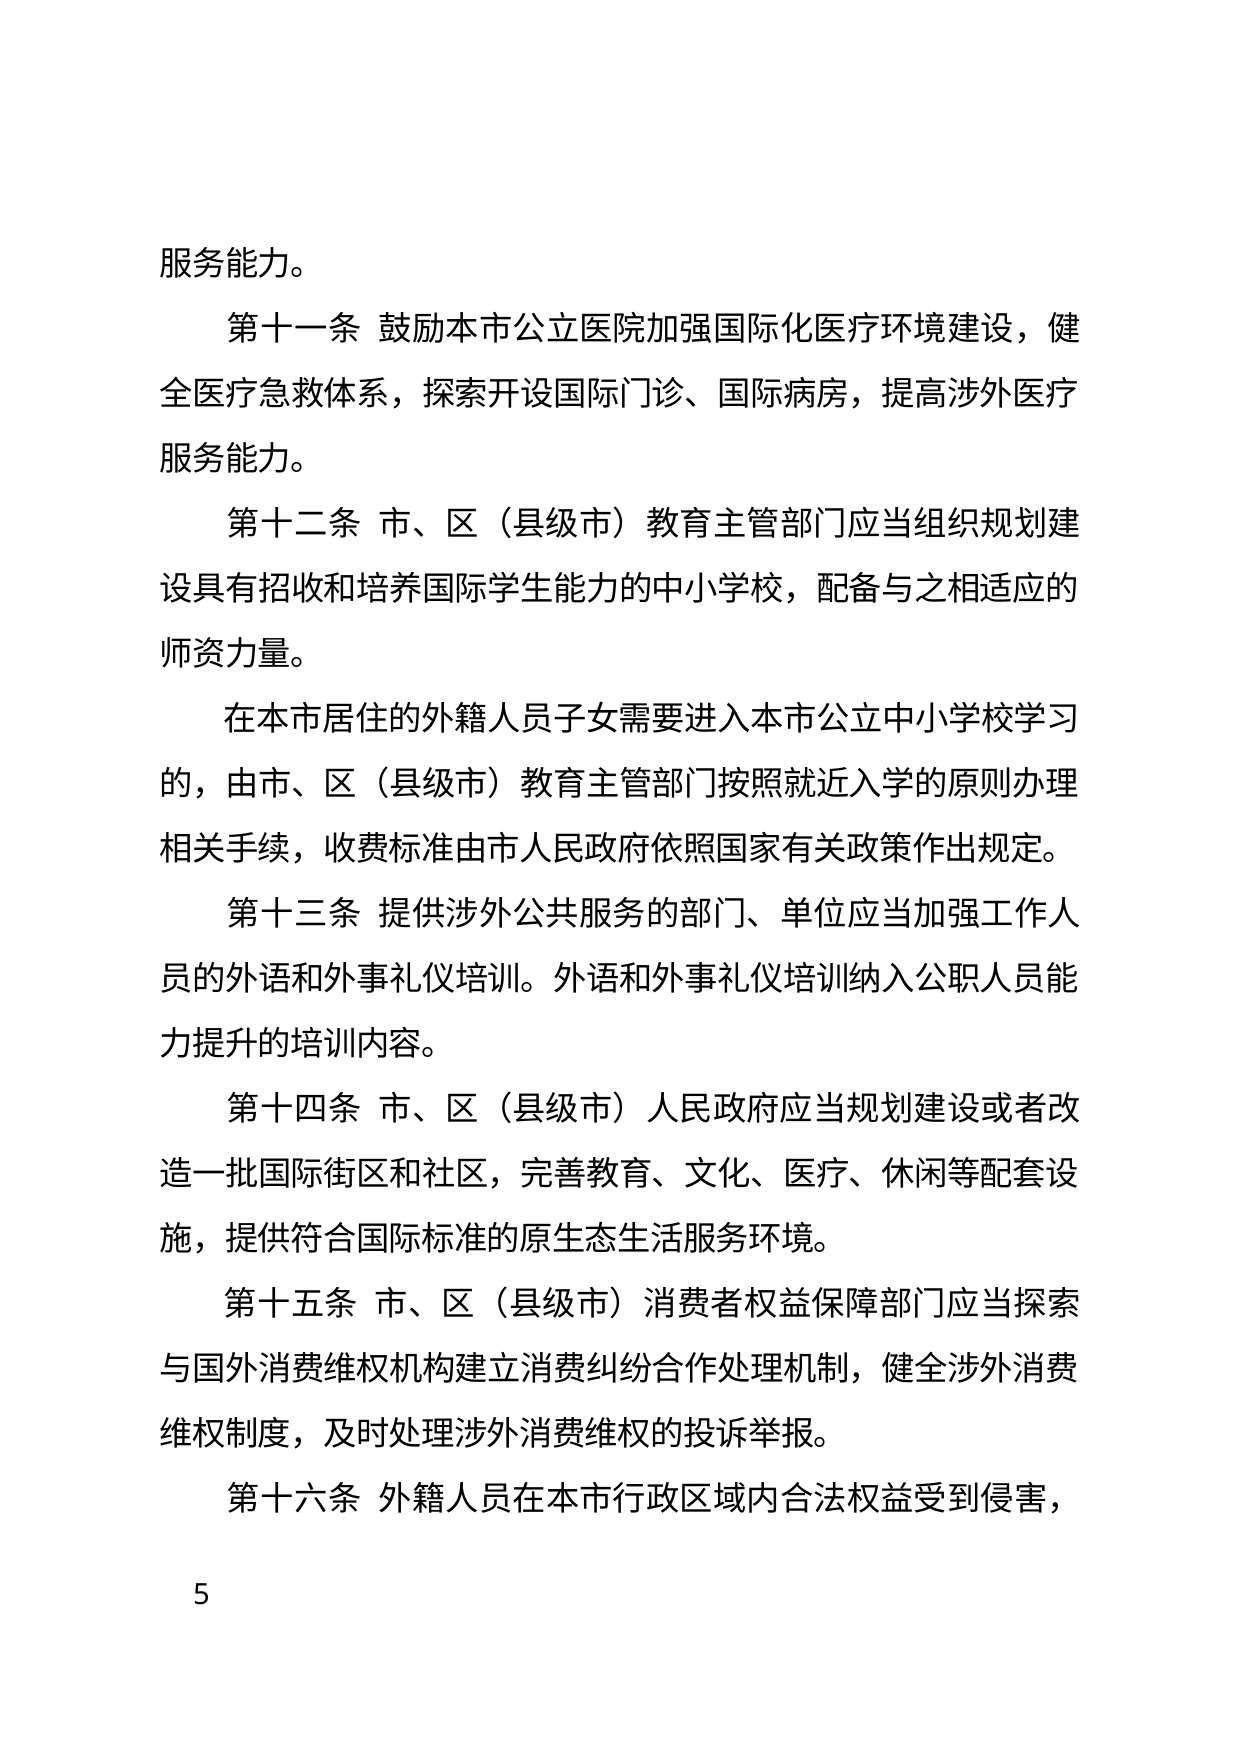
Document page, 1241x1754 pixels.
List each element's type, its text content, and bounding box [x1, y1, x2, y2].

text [159, 1463, 1081, 1528]
text 第十五条 市、区（县级市）消费者权益保障部门应当探索与国外消费维权机构建立消费纠纷合作处理机制，健全涉外消费维权制度，及时处理涉外消费维权的投诉举报。 [159, 1268, 1081, 1463]
text 在本市居住的外籍人员子女需要进入本市公立中小学校学习的，由市、区（县级市）教育主管部门按照就近入学的原则办理相关手续，收费标准由市人民政府依照国家有关政策作出规定。 [159, 683, 1081, 878]
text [159, 228, 1081, 293]
text 第十三条 提供涉外公共服务的部门、单位应当加强工作人员的外语和外事礼仪培训。外语和外事礼仪培训纳入公职人员能力提升的培训内容。 [159, 878, 1081, 1073]
text 第十二条 市、区（县级市）教育主管部门应当组织规划建设具有招收和培养国际学生能力的中小学校，配备与之相适应的师资力量。 [159, 488, 1081, 683]
text 第十一条 鼓励本市公立医院加强国际化医疗环境建设，健全医疗急救体系，探索开设国际门诊、国际病房，提高涉外医疗服务能力。 [159, 293, 1081, 488]
text 第十四条 市、区（县级市）人民政府应当规划建设或者改造一批国际街区和社区，完善教育、文化、医疗、休闲等配套设施，提供符合国际标准的原生态生活服务环境。 [159, 1073, 1081, 1268]
